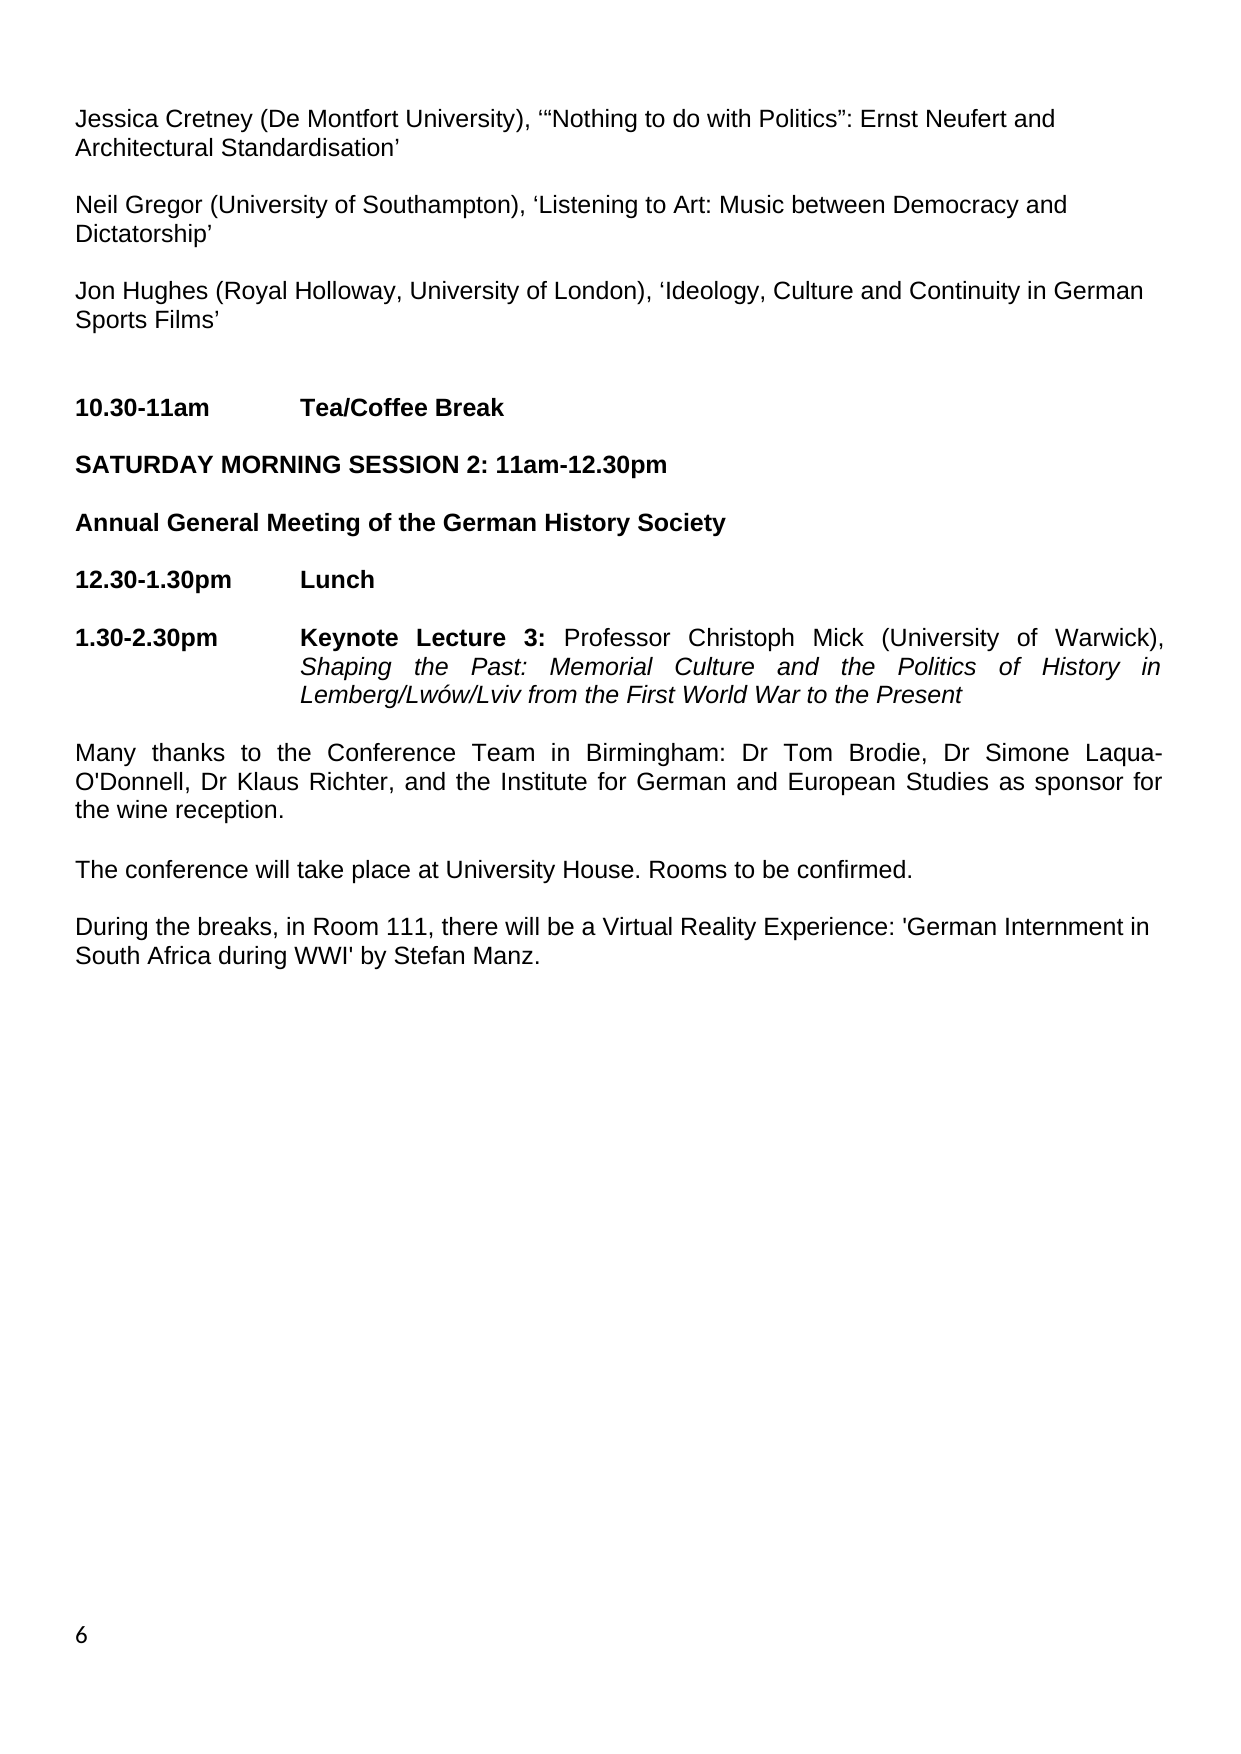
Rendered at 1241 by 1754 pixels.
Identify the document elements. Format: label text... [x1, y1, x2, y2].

text 10.30-11am Tea/Coffee Break [75, 393, 1165, 422]
text Many thanks to the Conference Team in Birmingham: Dr Tom Brodie, Dr Simone Laqua-O'Donnell, Dr Klaus Richter, and the Institute for German and European Studies as sponsor for the wine reception. [75, 738, 1165, 824]
text Neil Gregor (University of Southampton), ‘Listening to Art: Music between Democracy and Dictatorship’ [75, 190, 1165, 247]
text 12.30-1.30pm Lunch [75, 566, 1165, 594]
text Jessica Cretney (De Montfort University), ‘“Nothing to do with Politics”: Ernst Neufert and Architectural Standardisation’ [75, 104, 1165, 161]
text Annual General Meeting of the German History Society [75, 508, 1165, 537]
text 1.30-2.30pm Keynote Lecture 3: Professor Christoph Mick (University of Warwick), Shaping the Past: Memorial Culture and the Politics of History in Lemberg/Lwów/Lviv from the First World War to the Present [75, 623, 1165, 709]
text During the breaks, in Room 111, there will be a Virtual Reality Experience: 'German Internment in South Africa during WWI' by Stefan Manz. [75, 912, 1165, 970]
text SATURDAY MORNING SESSION 2: 11am-12.30pm [75, 451, 1165, 479]
text Jon Hughes (Royal Holloway, University of London), ‘Ideology, Culture and Continuity in German Sports Films’ [75, 276, 1165, 334]
text The conference will take place at University House. Rooms to be confirmed. [75, 855, 1165, 883]
